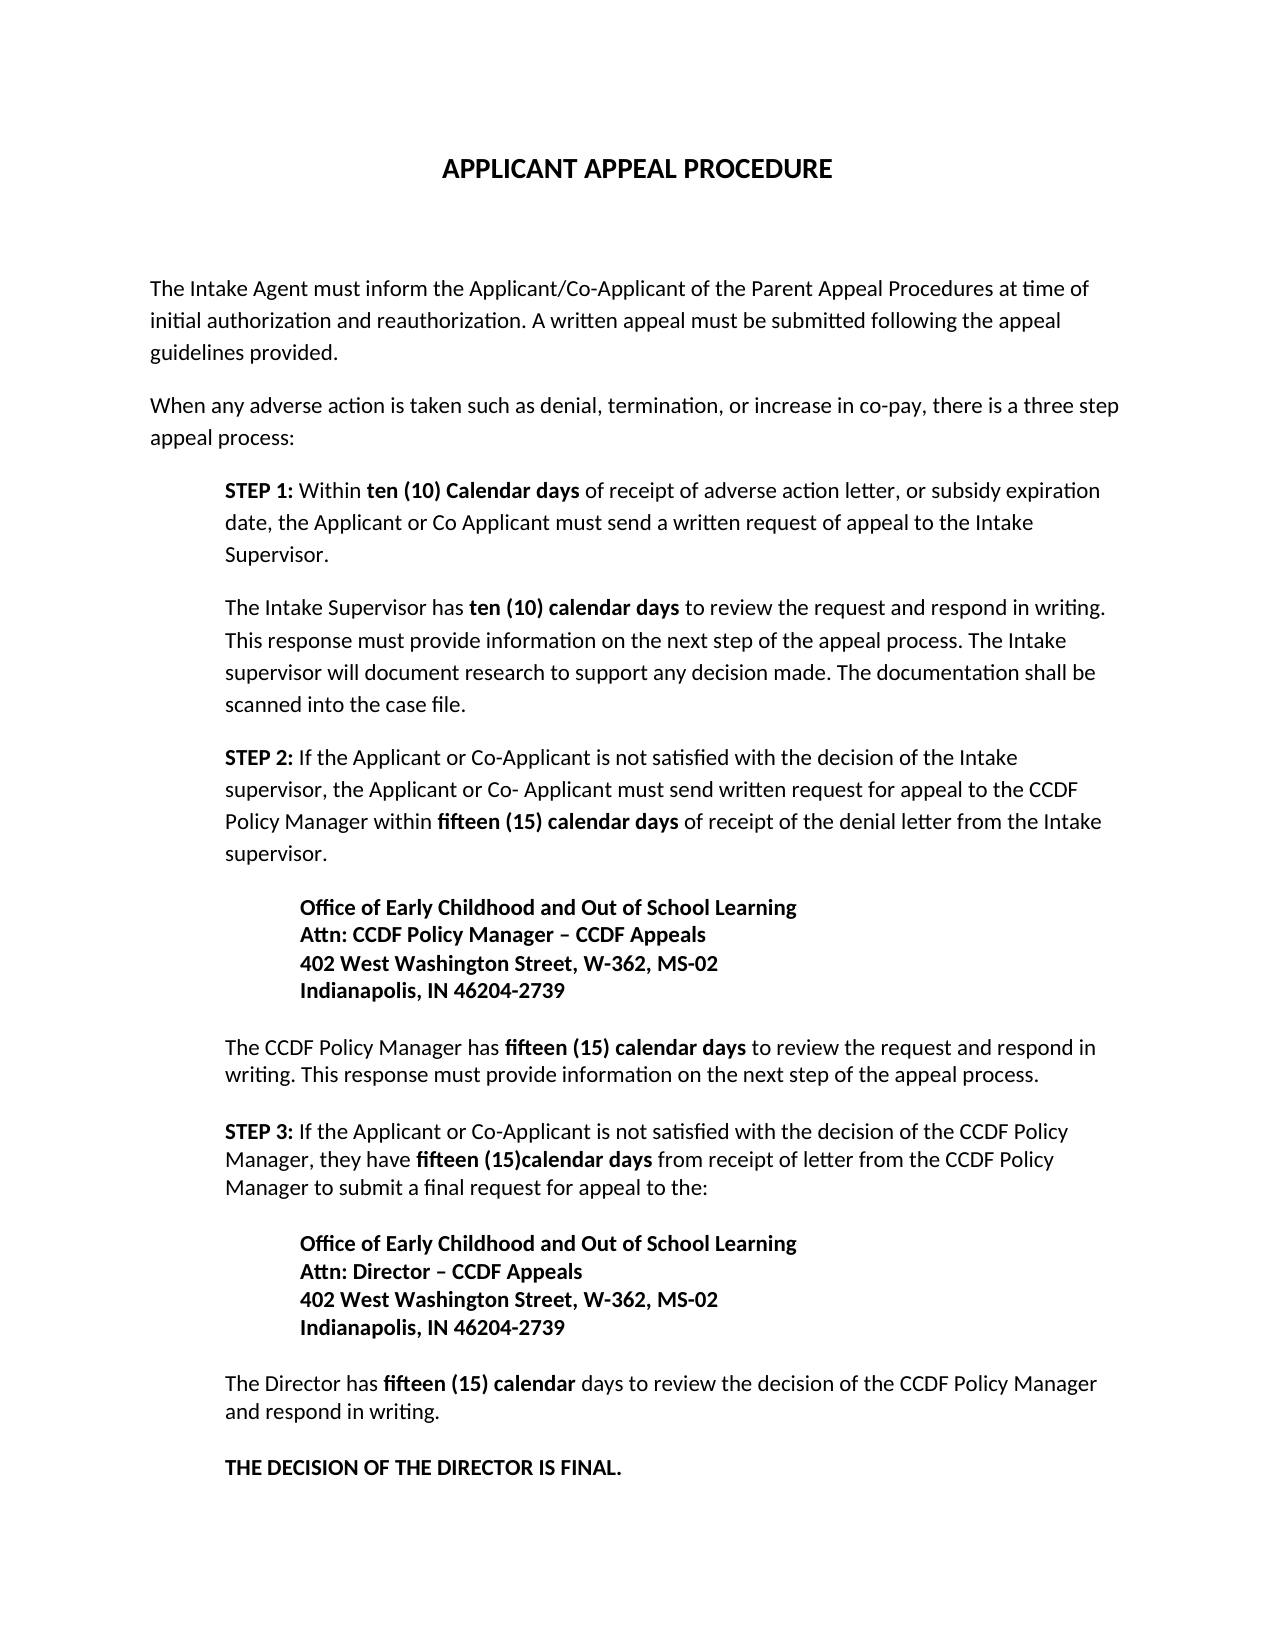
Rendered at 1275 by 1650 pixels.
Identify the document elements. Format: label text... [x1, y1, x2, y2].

text STEP 3: If the Applicant or Co-Applicant is not satisfied with the decision of the CCDF Policy Manager, they have fifteen (15)calendar days from receipt of letter from the CCDF Policy Manager to submit a final request for appeal to the: [225, 1117, 1093, 1201]
text 402 West Washington Street, W-362, MS-02 Indianapolis, IN 46204-2739 [300, 949, 721, 1005]
text The CCDF Policy Manager has fifteen (15) calendar days to review the request and respond in writing. This response must provide information on the next step of the appeal process. [225, 1033, 1099, 1089]
text STEP 2: If the Applicant or Co-Applicant is not satisfied with the decision of the Intake supervisor, the Applicant or Co- Applicant must send written request for appeal to the CCDF Policy Manager within fifteen (15) calendar days of receipt of the denial letter from the Intake supervisor. [225, 743, 1106, 868]
text APPLICANT APPEAL PROCEDURE [440, 150, 835, 186]
subtitle Office of Early Childhood and Out of School Learning Attn: Director – CCDF Appeals [300, 1229, 800, 1285]
text The Director has fifteen (15) calendar days to review the decision of the CCDF Policy Manager and respond in writing. [225, 1369, 1101, 1425]
text When any adverse action is taken such as denial, termination, or increase in co-pay, there is a three step appeal process: [150, 391, 1123, 451]
text 402 West Washington Street, W-362, MS-02 Indianapolis, IN 46204-2739 [300, 1285, 721, 1341]
text The Intake Supervisor has ten (10) calendar days to review the request and respond in writing. This response must provide information on the next step of the appeal process. The Intake supervisor will document research to support any decision made. The documentation shall be scanned into the case file. [225, 593, 1108, 718]
text The Intake Agent must inform the Applicant/Co-Applicant of the Parent Appeal Procedures at time of initial authorization and reauthorization. A written appeal must be submitted following the appeal guidelines provided. [150, 274, 1093, 366]
subtitle Office of Early Childhood and Out of School Learning Attn: CCDF Policy Manager – CCDF Appeals [300, 893, 800, 949]
text STEP 1: Within ten (10) Calendar days of receipt of adverse action letter, or subsidy expiration date, the Applicant or Co Applicant must send a written request of appeal to the Intake Supervisor. [225, 476, 1123, 569]
subtitle THE DECISION OF THE DIRECTOR IS FINAL. [225, 1453, 1133, 1481]
